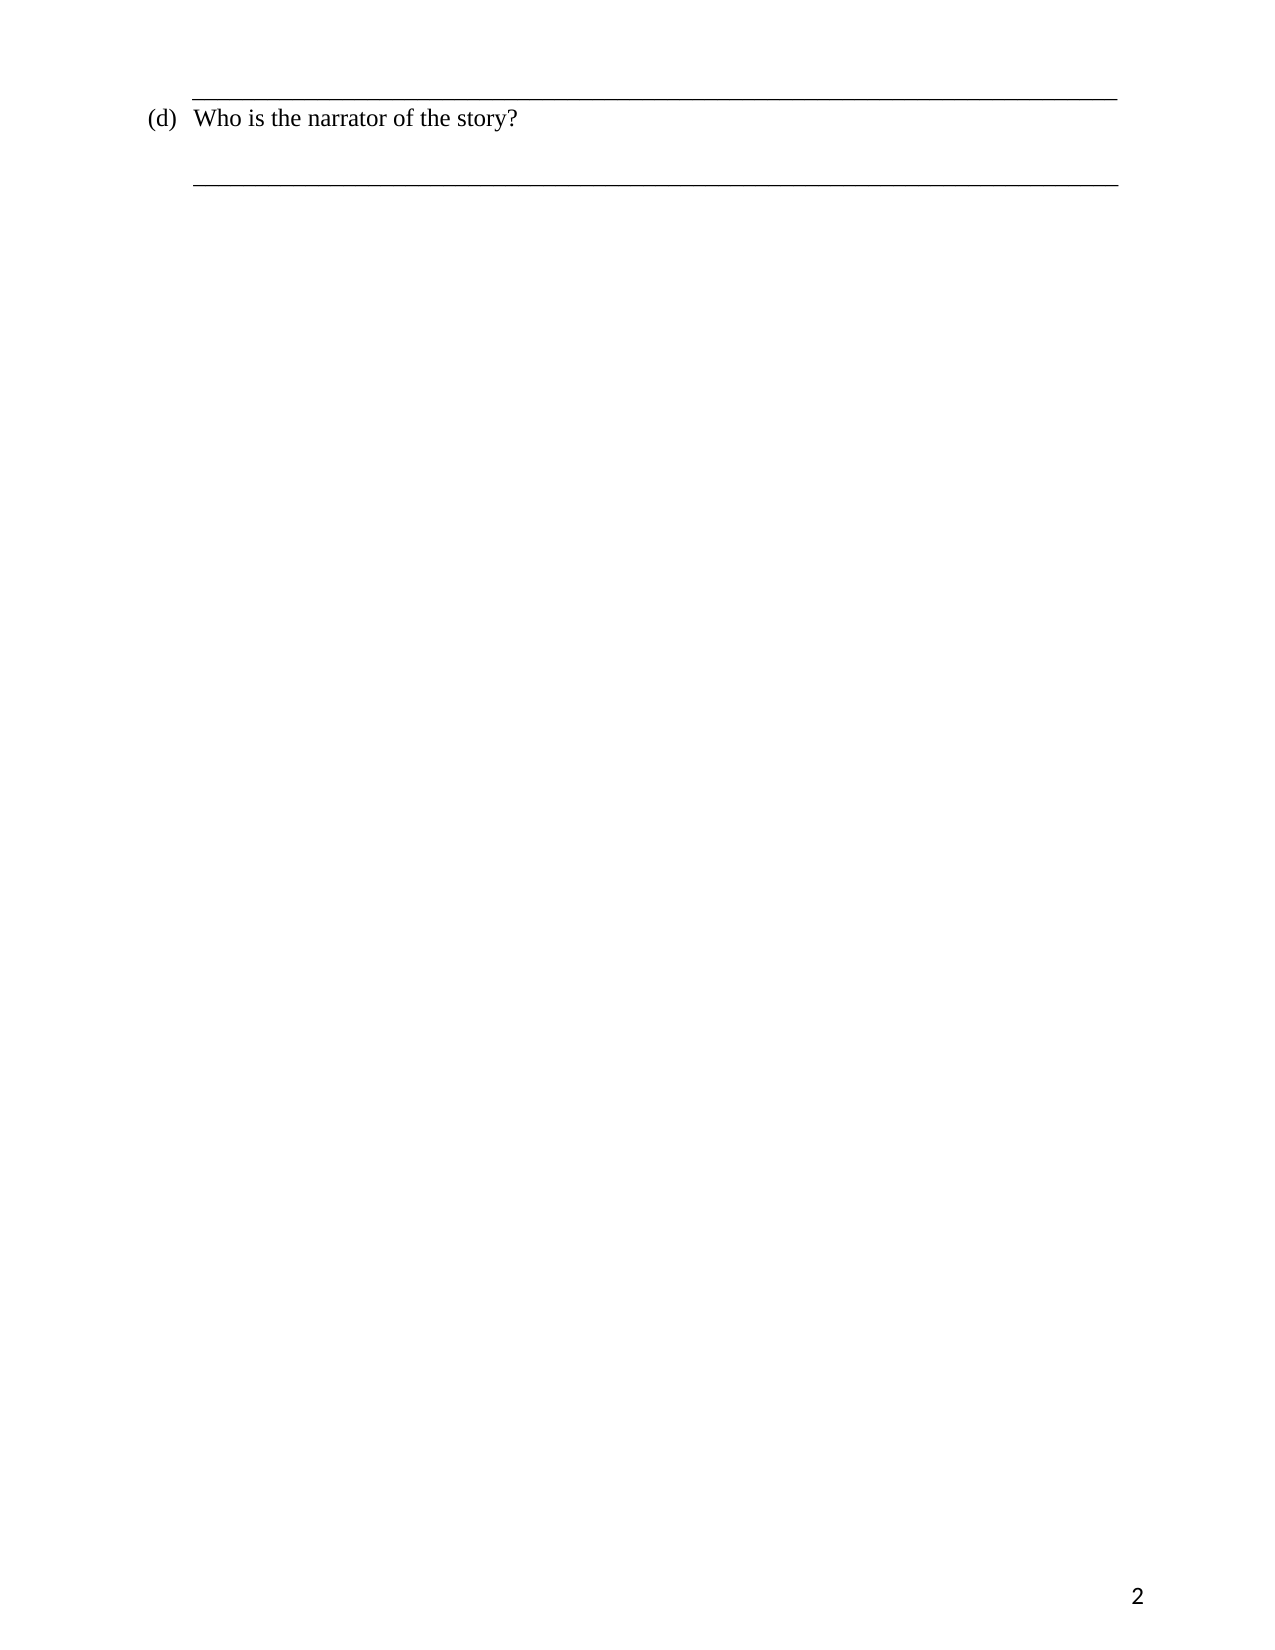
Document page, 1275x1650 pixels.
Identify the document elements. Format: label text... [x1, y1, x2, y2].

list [162, 74, 1144, 103]
list __________________________________________________________________________ [193, 160, 1144, 189]
list Who is the narrator of the story? [148, 103, 1141, 131]
